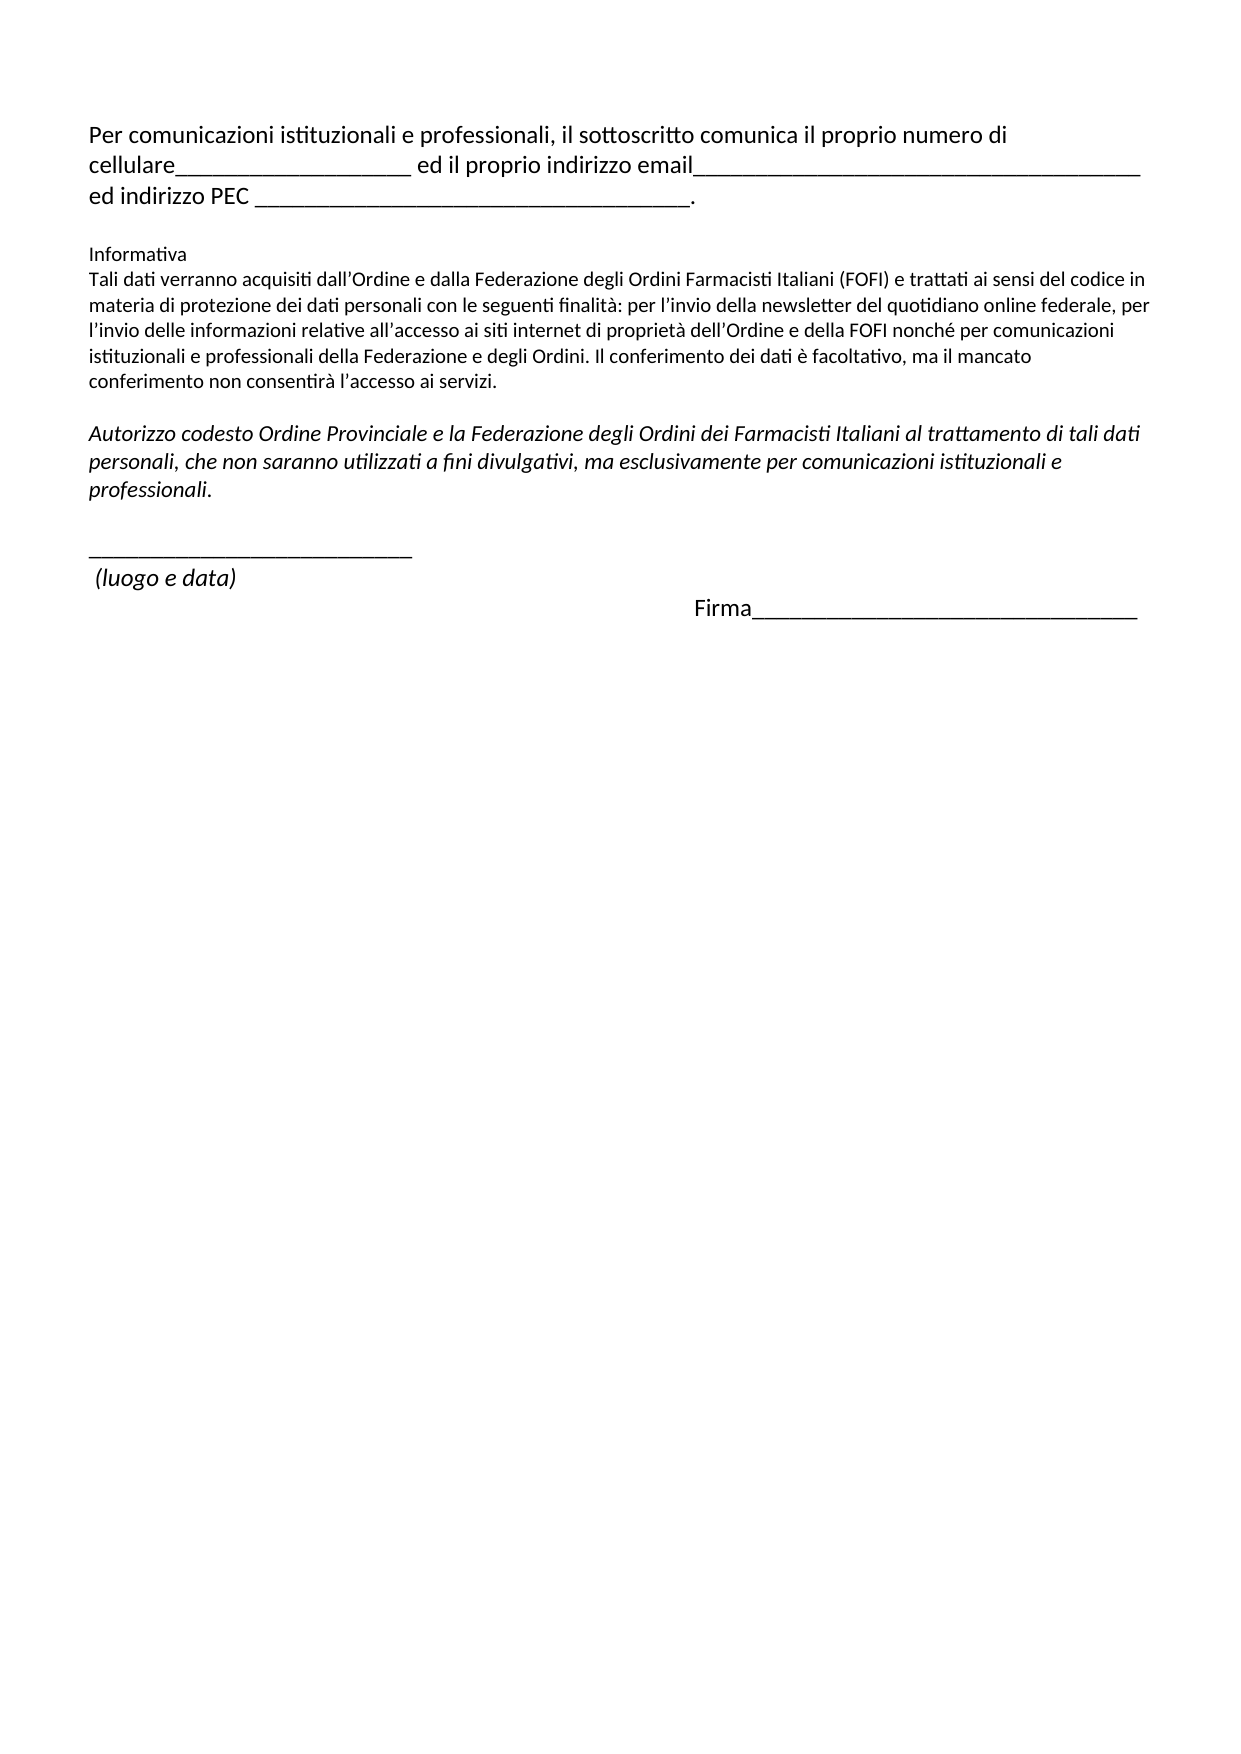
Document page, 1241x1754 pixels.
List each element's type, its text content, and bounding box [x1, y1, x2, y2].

text Per comunicazioni istituzionali e professionali, il sottoscritto comunica il proprio numero di cellulare___________________ ed il proprio indirizzo email____________________________________ ed indirizzo PEC ___________________________________. [89, 119, 1152, 211]
text Tali dati verranno acquisiti dall’Ordine e dalla Federazione degli Ordini Farmacisti Italiani (FOFI) e trattati ai sensi del codice in materia di protezione dei dati personali con le seguenti finalità: per l’invio della newsletter del quotidiano online federale, per l’invio delle informazioni relative all’accesso ai siti internet di proprietà dell’Ordine e della FOFI nonché per comunicazioni istituzionali e professionali della Federazione e degli Ordini. Il conferimento dei dati è facoltativo, ma il mancato conferimento non consentirà l’accesso ai servizi. [89, 267, 1152, 394]
text Informativa [89, 241, 1152, 267]
text (luogo e data) [89, 562, 1152, 592]
text Firma_______________________________ [694, 592, 1152, 623]
text Autorizzo codesto Ordine Provinciale e la Federazione degli Ordini dei Farmacisti Italiani al trattamento di tali dati personali, che non saranno utilizzati a fini divulgativi, ma esclusivamente per comunicazioni istituzionali e professionali. [89, 419, 1152, 503]
text __________________________ [89, 531, 1152, 562]
